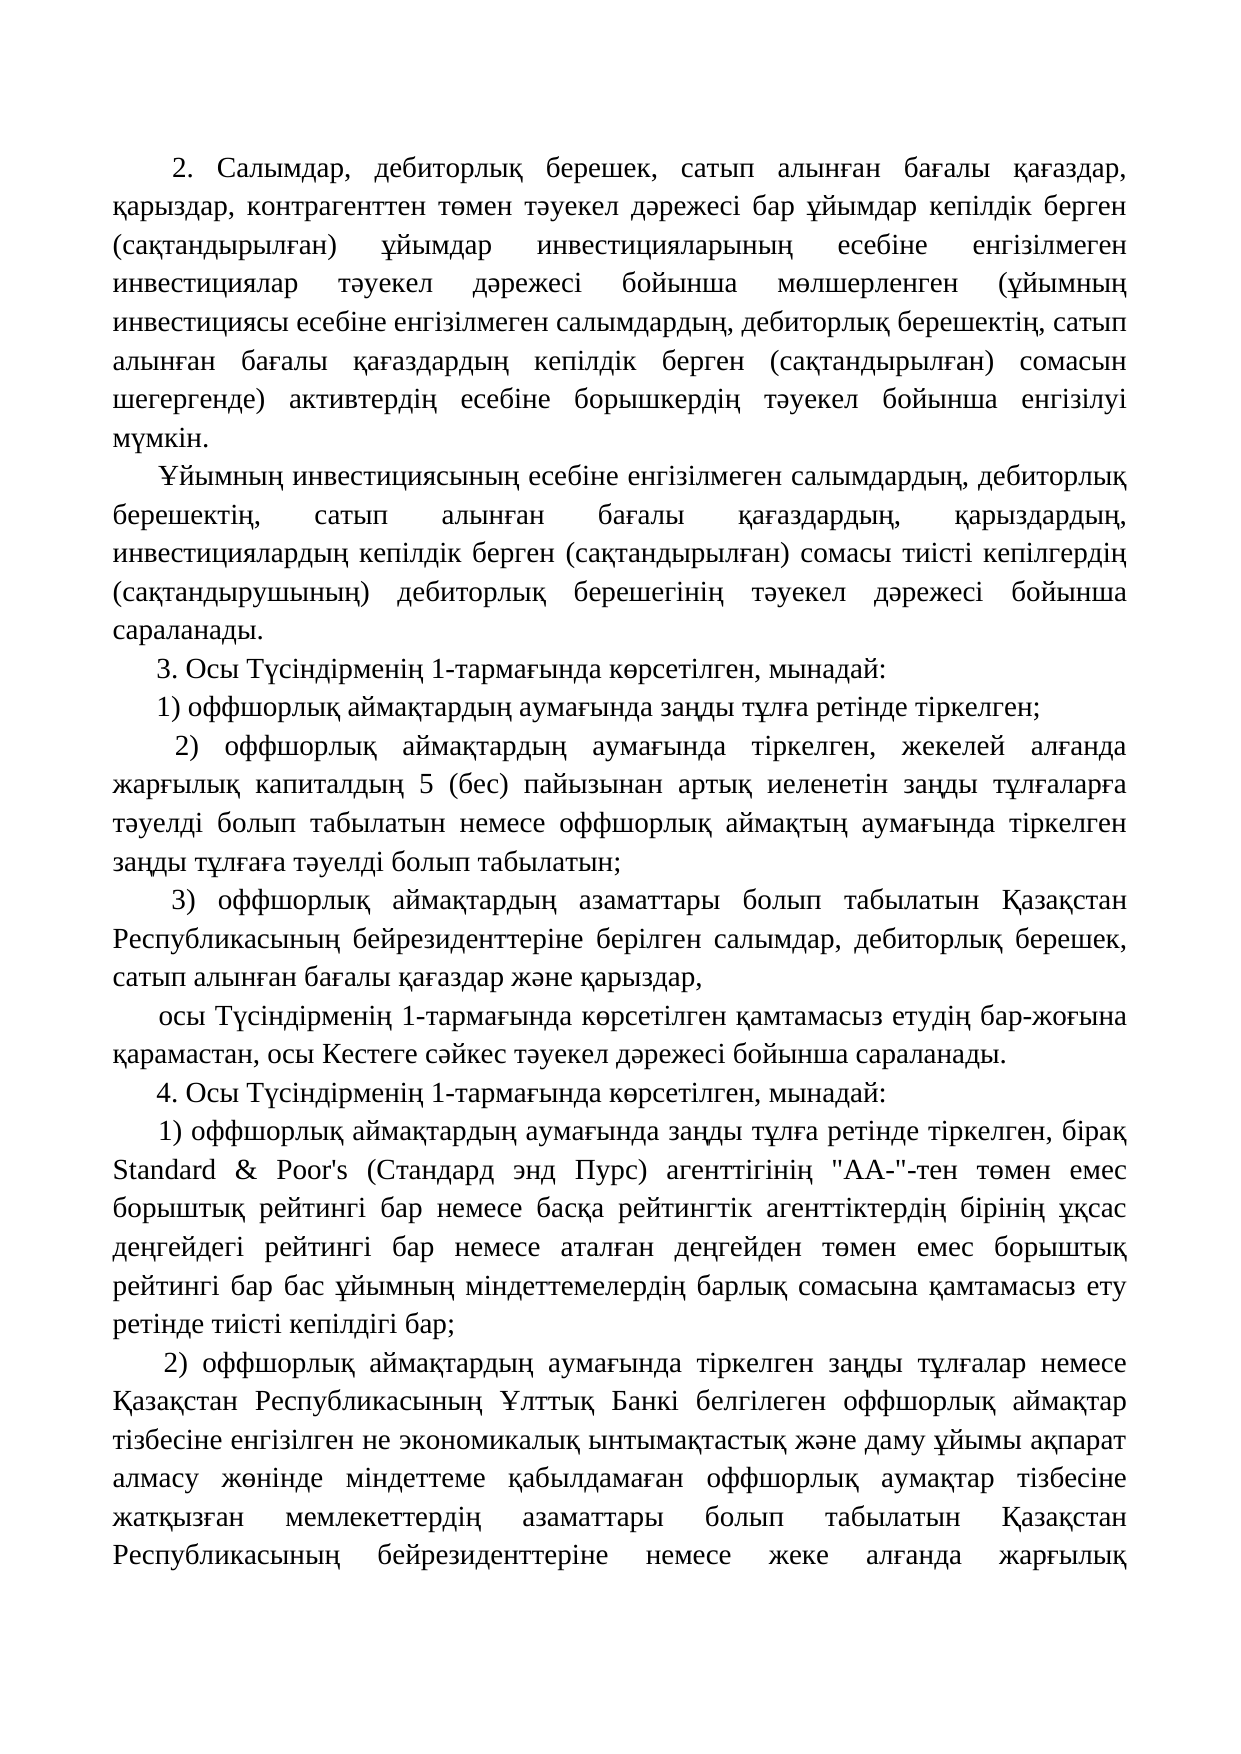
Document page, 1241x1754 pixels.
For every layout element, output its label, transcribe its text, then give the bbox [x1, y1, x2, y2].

text осы Түсіндірменің 1-тармағында көрсетілген қамтамасыз етудің бар-жоғына қарамастан, осы Кестеге сәйкес тәуекел дәрежесі бойынша сараланады. [112, 998, 1128, 1070]
text 3) оффшорлық аймақтардың азаматтары болып табылатын Қазақстан Республикасының бейрезиденттеріне берілген салымдар, дебиторлық берешек, сатып алынған бағалы қағаздар және қарыздар, [112, 882, 1128, 993]
text 2) оффшорлық аймақтардың аумағында тіркелген, жекелей алғанда жарғылық капиталдың 5 (бес) пайызынан артық иеленетін заңды тұлғаларға тәуелді болып табылатын немесе оффшорлық аймақтың аумағында тіркелген заңды тұлғаға тәуелді болып табылатын; [112, 728, 1128, 877]
text Ұйымның инвестициясының есебіне енгізілмеген салымдардың, дебиторлық берешектің, сатып алынған бағалы қағаздардың, қарыздардың, инвестициялардың кепілдік берген (сақтандырылған) сомасы тиісті кепілгердің (сақтандырушының) дебиторлық берешегінің тәуекел дәрежесі бойынша сараланады. [112, 458, 1128, 646]
text 2. Салымдар, дебиторлық берешек, сатып алынған бағалы қағаздар, қарыздар, контрагенттен төмен тәуекел дәрежесі бар ұйымдар кепілдік берген (сақтандырылған) ұйымдар инвестицияларының есебіне енгізілмеген инвестициялар тәуекел дәрежесі бойынша мөлшерленген (ұйымның инвестициясы есебіне енгізілмеген салымдардың, дебиторлық берешектің, сатып алынған бағалы қағаздардың кепілдік берген (сақтандырылған) сомасын шегергенде) активтердің есебіне борышкердің тәуекел бойынша енгізілуі мүмкін. [112, 150, 1128, 453]
text 3. Осы Түсіндірменің 1-тармағында көрсетілген, мынадай: [112, 651, 1128, 684]
text 4. Осы Түсіндірменің 1-тармағында көрсетілген, мынадай: [112, 1075, 1128, 1108]
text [112, 1345, 1128, 1571]
text 1) оффшорлық аймақтардың аумағында заңды тұлға ретінде тіркелген; [112, 689, 1128, 723]
text 1) оффшорлық аймақтардың аумағында заңды тұлға ретінде тіркелген, бірақ Standard & Poor's (Стандард энд Пурс) агенттігінің "АА-"-тен төмен емес борыштық рейтингі бар немесе басқа рейтингтік агенттіктердің бірінің ұқсас деңгейдегі рейтингі бар немесе аталған деңгейден төмен емес борыштық рейтингі бар бас ұйымның міндеттемелердің барлық сомасына қамтамасыз ету ретінде тиісті кепілдігі бар; [112, 1113, 1128, 1340]
